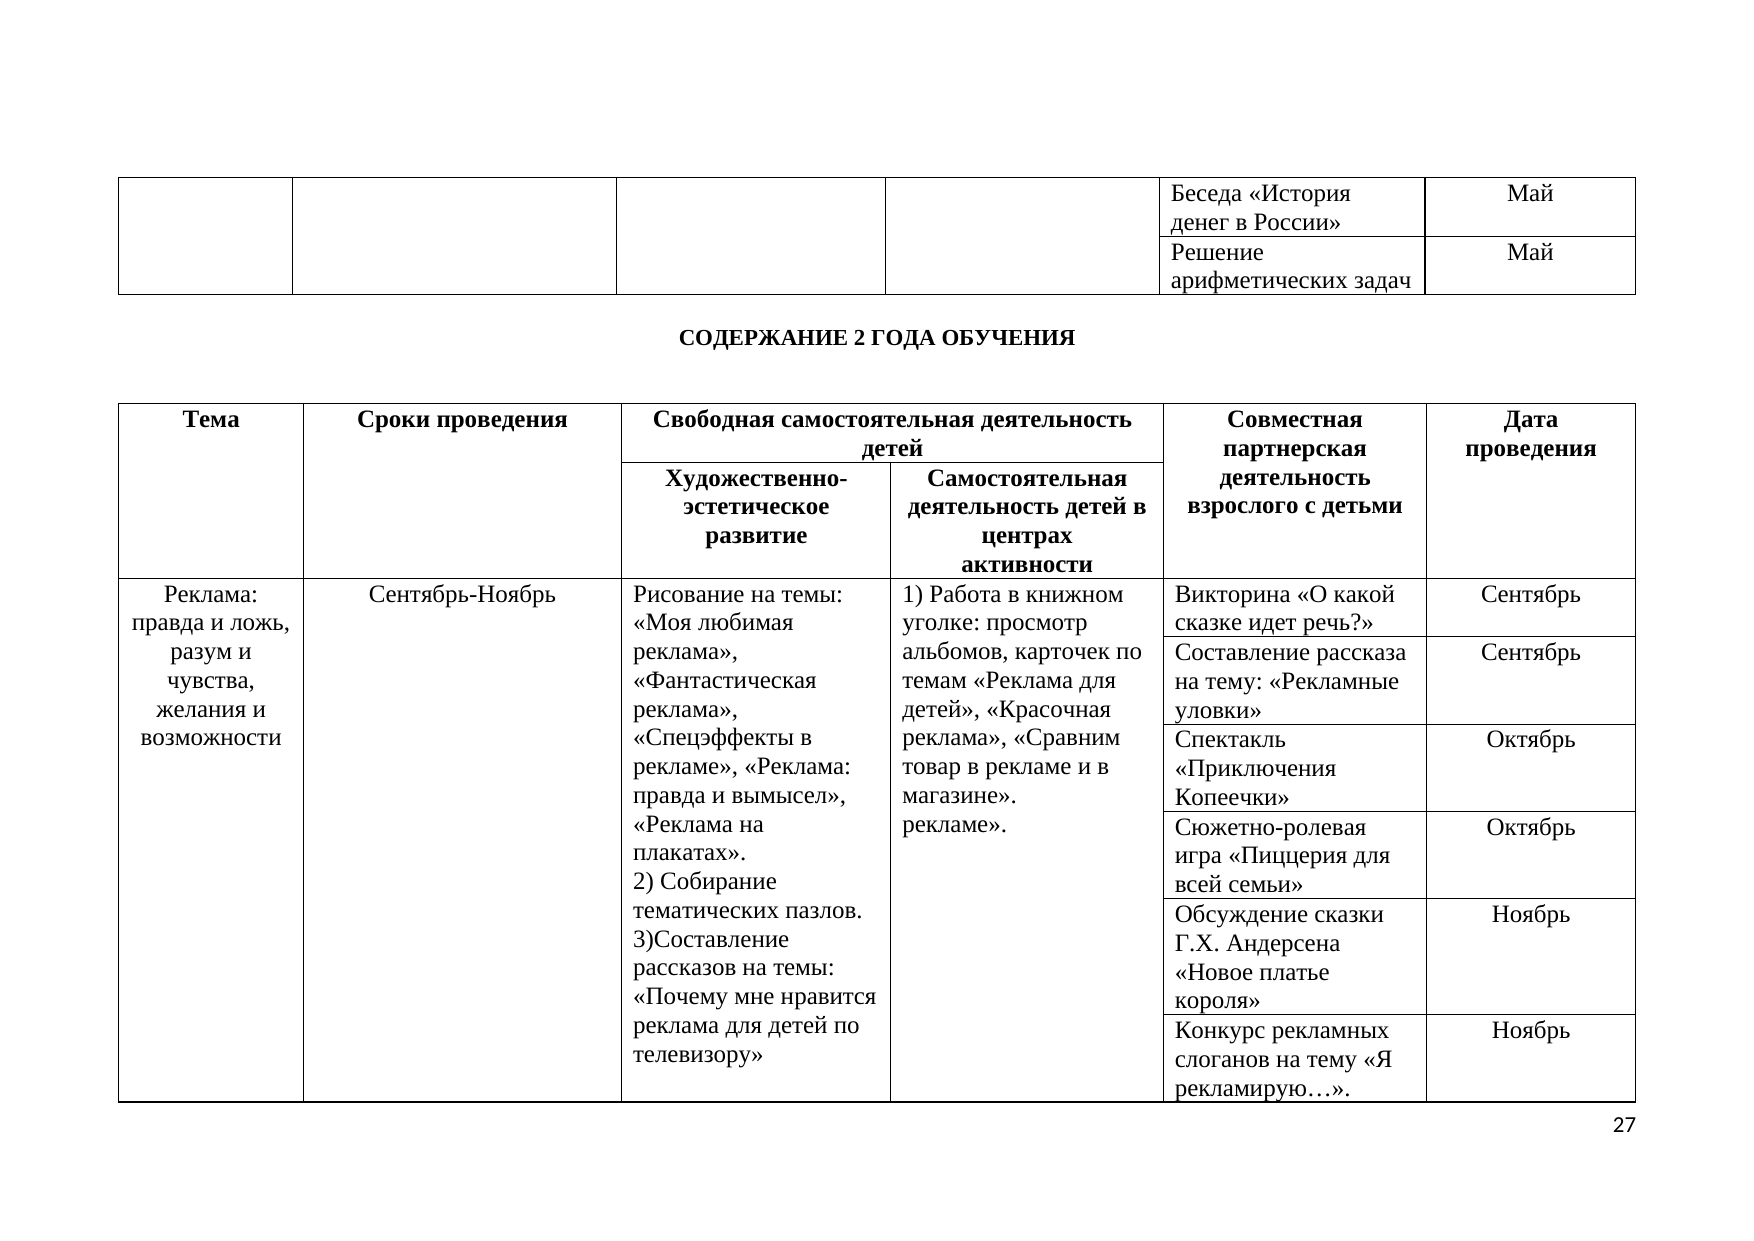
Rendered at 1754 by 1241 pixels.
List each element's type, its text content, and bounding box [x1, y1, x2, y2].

table_cell Рисование на темы: «Моя любимая реклама», «Фантастическая реклама», «Спецэффекты в рекламе», «Реклама: правда и вымысел», «Реклама на плакатах». 2) Собирание тематических пазлов. 3)Составление рассказов на темы: «Почему мне нравится реклама для детей по телевизору» [622, 579, 890, 1101]
table_cell Художественно-эстетическое развитие [622, 463, 890, 578]
table_cell Спектакль «Приключения Копеечки» [1164, 725, 1426, 811]
table_cell Сентябрь [1427, 579, 1635, 636]
table_cell Викторина «О какой сказке идет речь?» [1164, 579, 1426, 636]
table_cell Реклама: правда и ложь, разум и чувства, желания и возможности [119, 579, 303, 1101]
table_cell Май [1426, 178, 1635, 236]
table_cell Конкурс рекламных слоганов на тему «Я рекламирую…». [1164, 1015, 1426, 1101]
table_cell Май [1426, 237, 1635, 294]
table_header Свободная самостоятельная деятельность детей [622, 404, 1163, 462]
table_cell Сентябрь [1427, 637, 1635, 723]
table_cell Октябрь [1427, 725, 1635, 811]
table_cell Ноябрь [1427, 899, 1635, 1014]
table_header Дата проведения [1427, 404, 1635, 578]
text СОДЕРЖАНИЕ 2 ГОДА ОБУЧЕНИЯ [118, 324, 1636, 350]
table_cell Составление рассказа на тему: «Рекламные уловки» [1164, 637, 1426, 723]
table_cell Обсуждение сказки Г.Х. Андерсена «Новое платье короля» [1164, 899, 1426, 1014]
table_cell Решение арифметических задач [1160, 237, 1424, 294]
table_header Сроки проведения [304, 404, 621, 578]
table_header Совместная партнерская деятельность взрослого с детьми [1164, 404, 1426, 578]
table_cell Октябрь [1427, 812, 1635, 898]
table_cell Сентябрь-Ноябрь [304, 579, 621, 1101]
table_cell Сюжетно-ролевая игра «Пиццерия для всей семьи» [1164, 812, 1426, 898]
table_cell 1) Работа в книжном уголке: просмотр альбомов, карточек по темам «Реклама для детей», «Красочная реклама», «Сравним товар в рекламе и в магазине». рекламе». [891, 579, 1163, 1101]
table_cell Самостоятельная деятельность детей в центрах активности [891, 463, 1163, 578]
table_cell Ноябрь [1427, 1015, 1635, 1101]
table_header Тема [119, 404, 303, 578]
table_cell Беседа «История денег в России» [1160, 178, 1424, 236]
